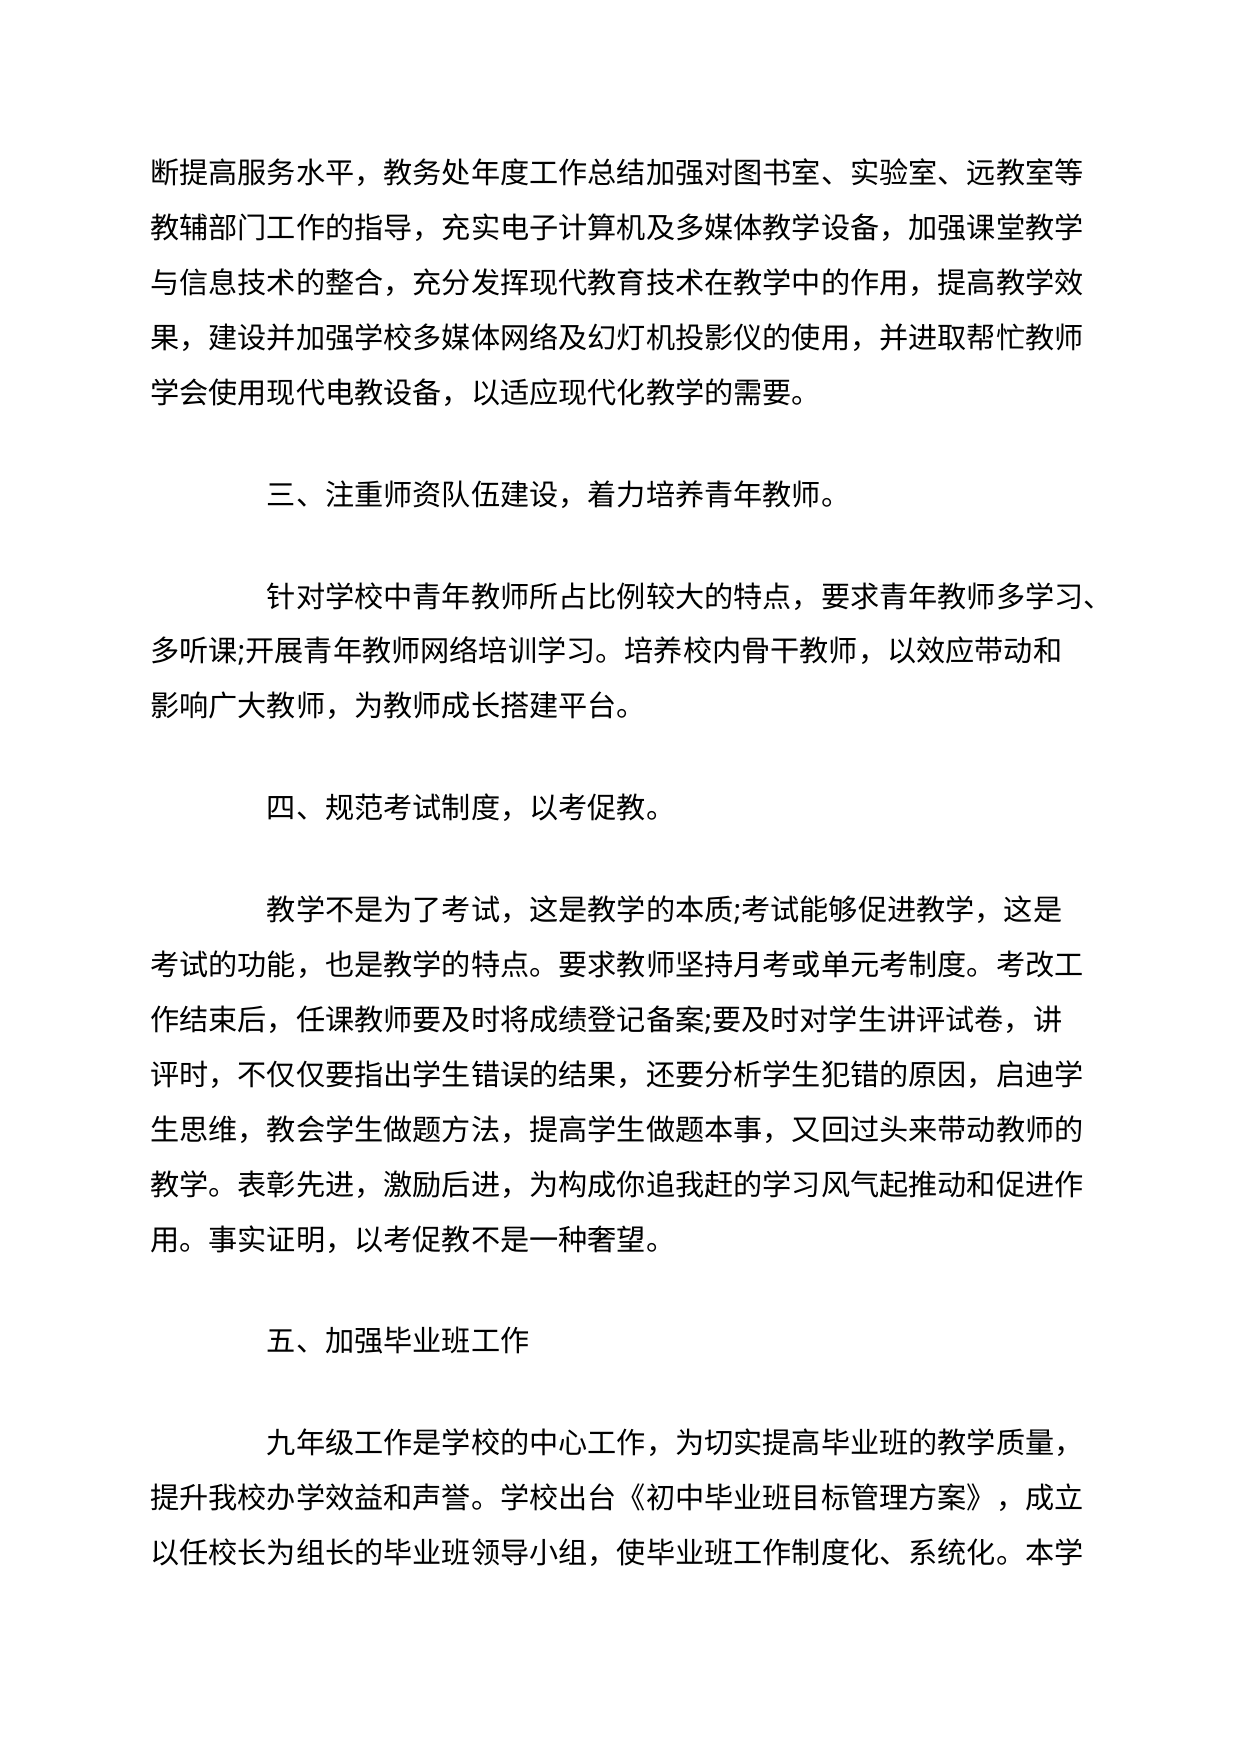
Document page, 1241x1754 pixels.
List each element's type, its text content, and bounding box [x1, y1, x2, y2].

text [150, 150, 1090, 412]
text 针对学校中青年教师所占比例较大的特点，要求青年教师多学习、多听课;开展青年教师网络培训学习。培养校内骨干教师，以效应带动和影响广大教师，为教师成长搭建平台。 [150, 573, 1090, 725]
text 五、加强毕业班工作 [150, 1318, 1090, 1360]
text 三、注重师资队伍建设，着力培养青年教师。 [150, 471, 1090, 514]
text 教学不是为了考试，这是教学的本质;考试能够促进教学，这是考试的功能，也是教学的特点。要求教师坚持月考或单元考制度。考改工作结束后，任课教师要及时将成绩登记备案;要及时对学生讲评试卷，讲评时，不仅仅要指出学生错误的结果，还要分析学生犯错的原因，启迪学生思维，教会学生做题方法，提高学生做题本事，又回过头来带动教师的教学。表彰先进，激励后进，为构成你追我赶的学习风气起推动和促进作用。事实证明，以考促教不是一种奢望。 [150, 887, 1090, 1258]
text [150, 1420, 1090, 1572]
text 四、规范考试制度，以考促教。 [150, 785, 1090, 827]
